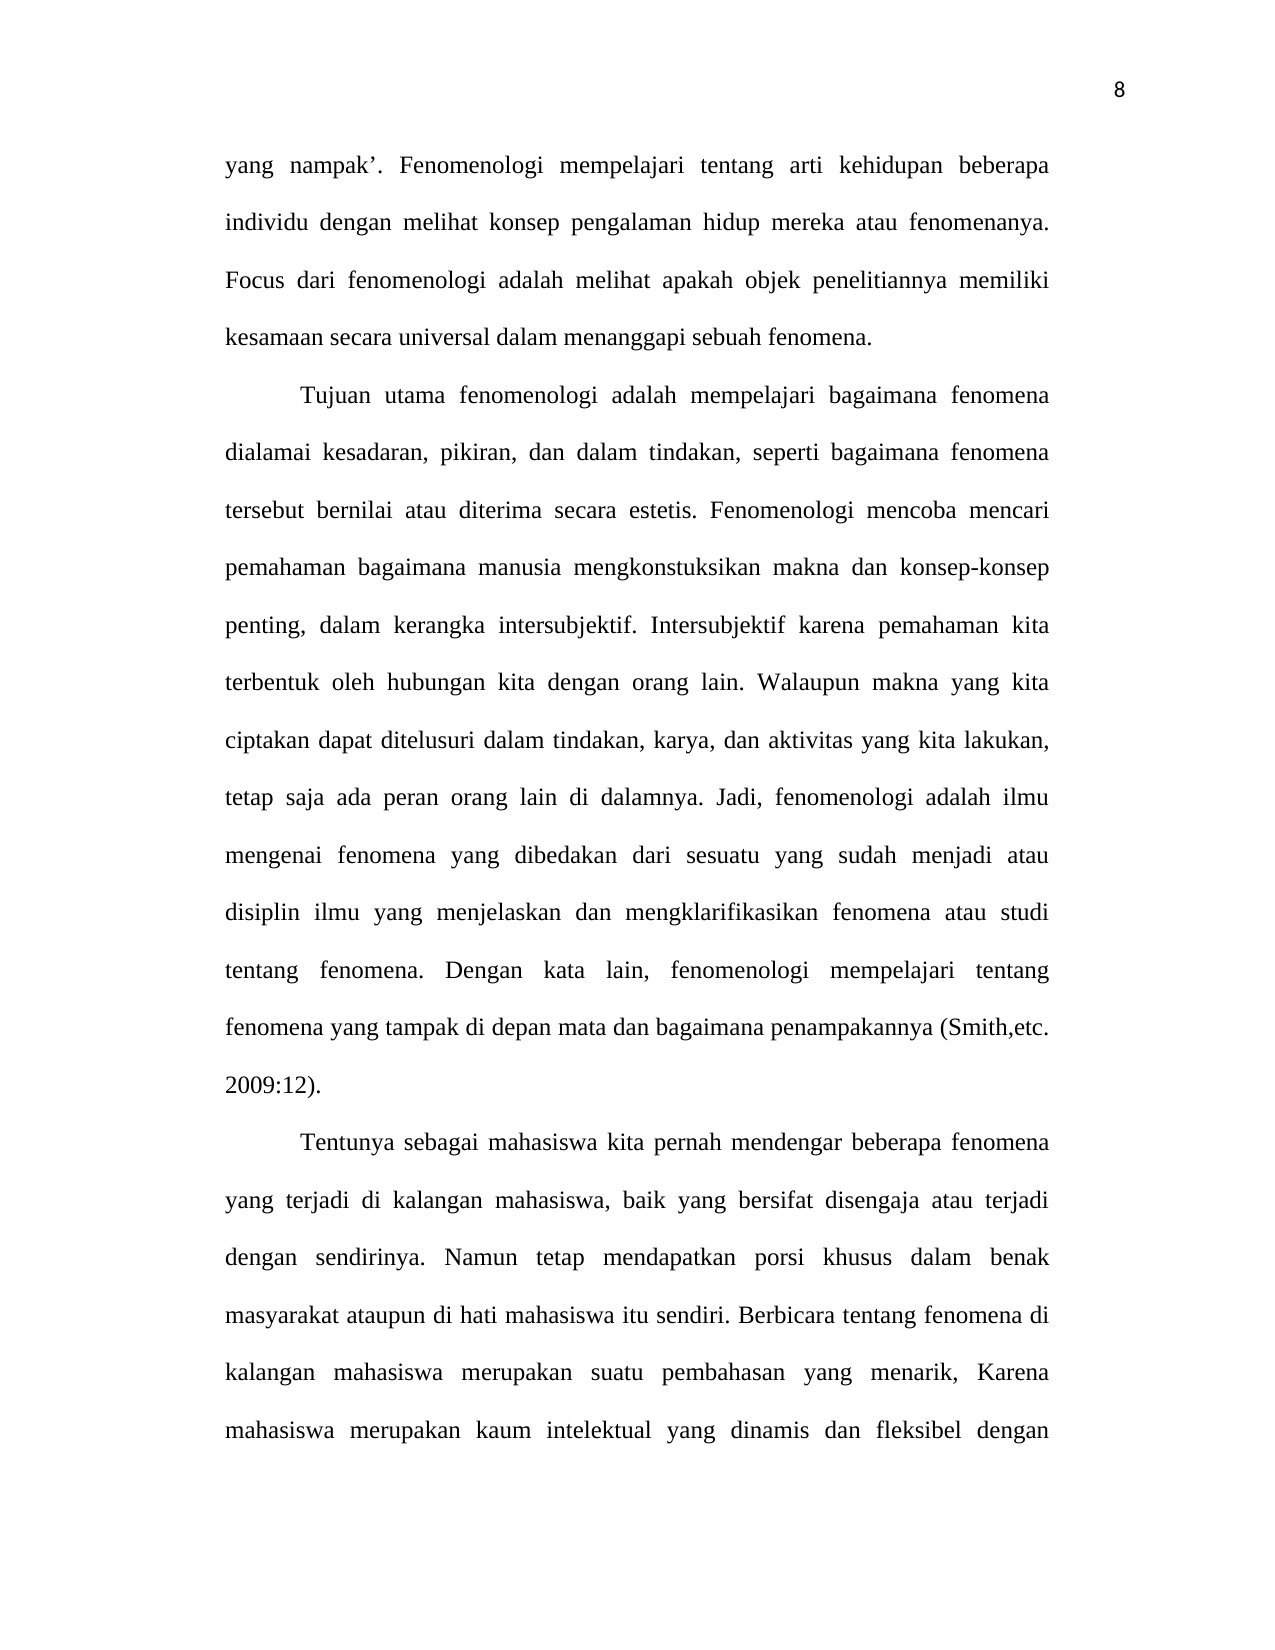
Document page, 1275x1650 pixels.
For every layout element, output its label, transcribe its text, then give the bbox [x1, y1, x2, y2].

text Tujuan utama fenomenologi adalah mempelajari bagaimana fenomena dialamai kesadaran, pikiran, dan dalam tindakan, seperti bagaimana fenomena tersebut bernilai atau diterima secara estetis. Fenomenologi mencoba mencari pemahaman bagaimana manusia mengkonstuksikan makna dan konsep-konsep penting, dalam kerangka intersubjektif. Intersubjektif karena pemahaman kita terbentuk oleh hubungan kita dengan orang lain. Walaupun makna yang kita ciptakan dapat ditelusuri dalam tindakan, karya, dan aktivitas yang kita lakukan, tetap saja ada peran orang lain di dalamnya. Jadi, fenomenologi adalah ilmu mengenai fenomena yang dibedakan dari sesuatu yang sudah menjadi atau disiplin ilmu yang menjelaskan dan mengklarifikasikan fenomena atau studi tentang fenomena. Dengan kata lain, fenomenologi mempelajari tentang fenomena yang tampak di depan mata dan bagaimana penampakannya (Smith,etc. 2009:12). [225, 380, 1050, 1099]
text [225, 150, 1050, 351]
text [225, 1127, 1050, 1444]
